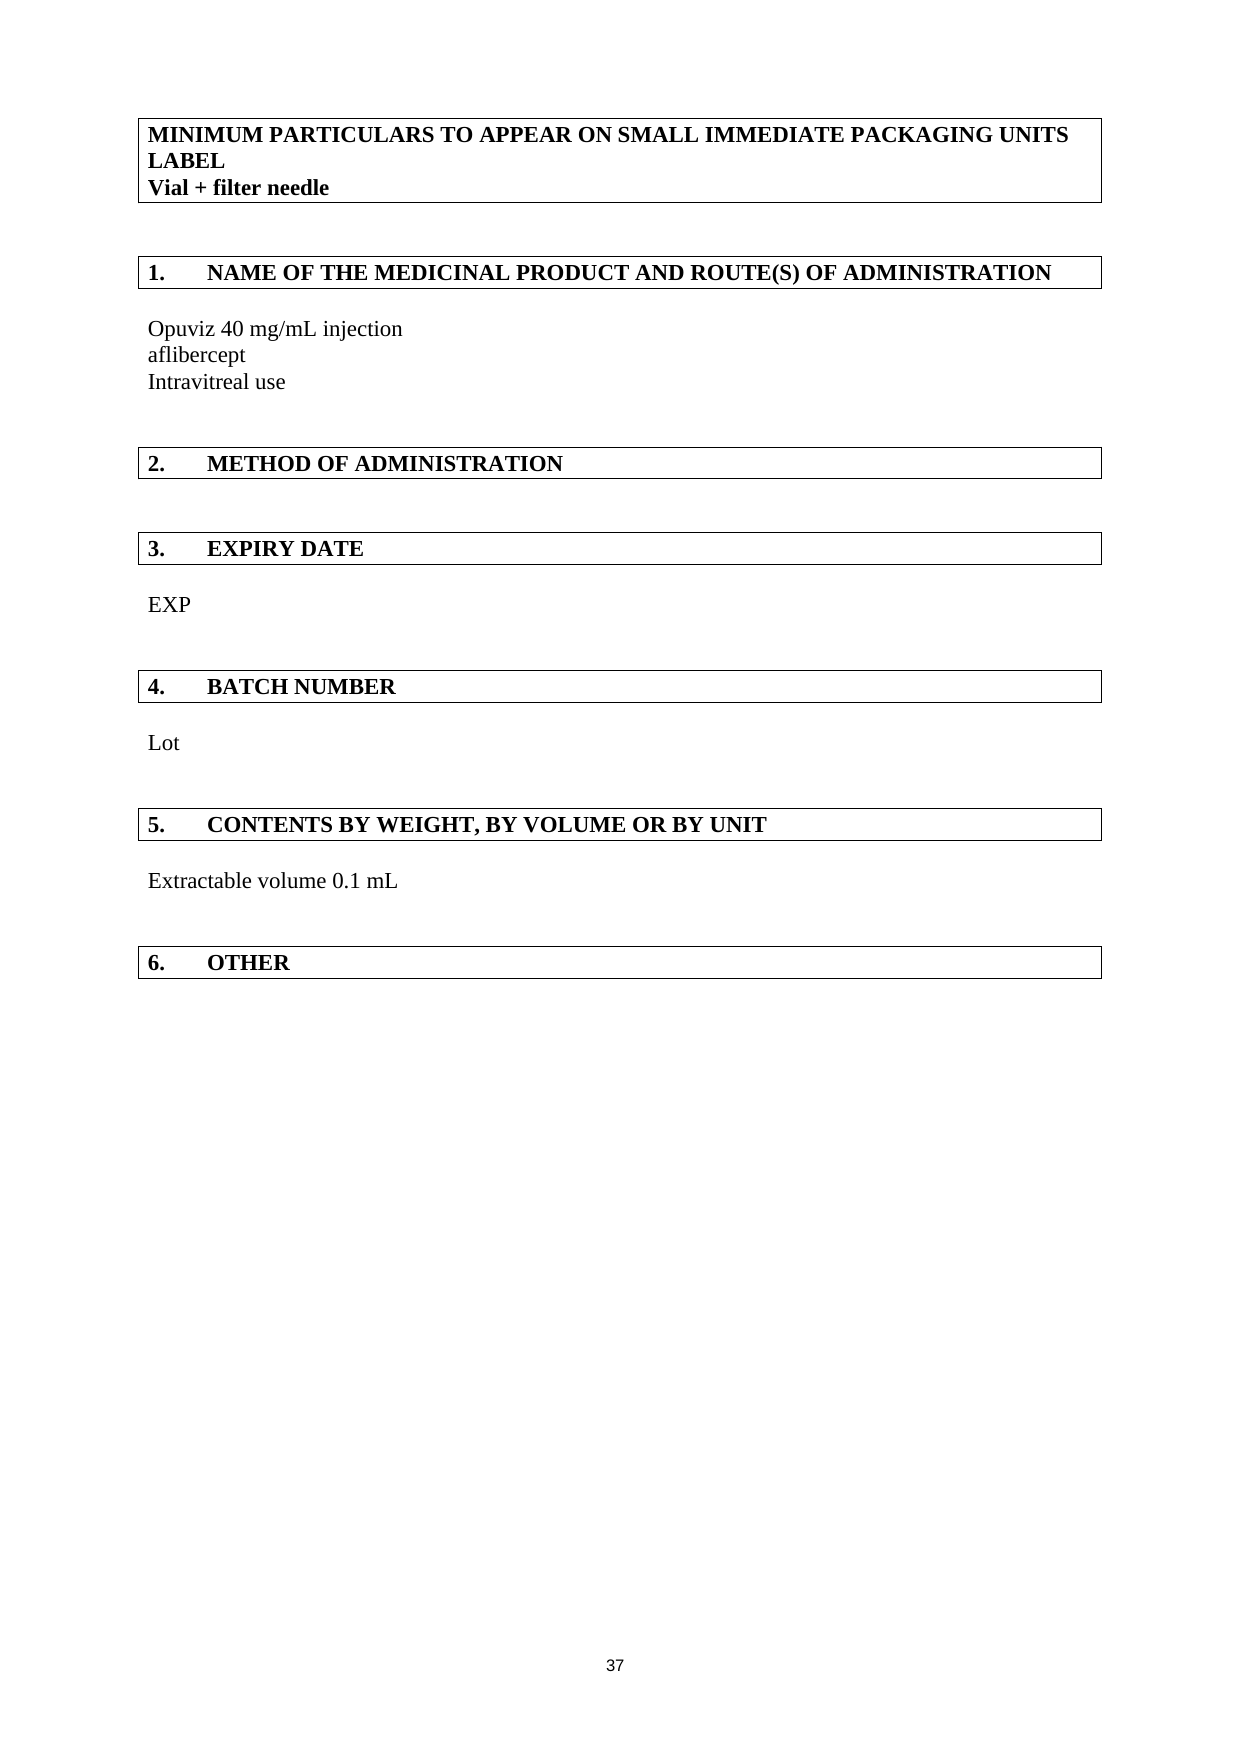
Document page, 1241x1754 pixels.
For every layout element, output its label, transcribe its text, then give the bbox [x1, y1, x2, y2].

text Intravitreal use [148, 368, 1092, 394]
text 2. METHOD OF ADMINISTRATION [139, 448, 1101, 478]
text Opuviz 40 mg/mL injection [148, 315, 1092, 341]
text EXP [148, 591, 1092, 617]
text 5. CONTENTS BY WEIGHT, BY VOLUME OR BY UNIT [139, 809, 1101, 840]
text Lot [148, 729, 1081, 756]
text Vial + filter needle [139, 171, 1101, 202]
text aflibercept [148, 341, 1092, 368]
text 4. BATCH NUMBER [139, 671, 1101, 702]
text 3. EXPIRY DATE [139, 533, 1101, 564]
text 1. NAME OF THE MEDICINAL PRODUCT AND ROUTE(S) OF ADMINISTRATION [139, 257, 1101, 288]
text Extractable volume 0.1 mL [148, 867, 1081, 893]
text 6. OTHER [139, 947, 1101, 978]
text MINIMUM PARTICULARS TO APPEAR ON SMALL IMMEDIATE PACKAGING UNITS LABEL [139, 119, 1101, 171]
